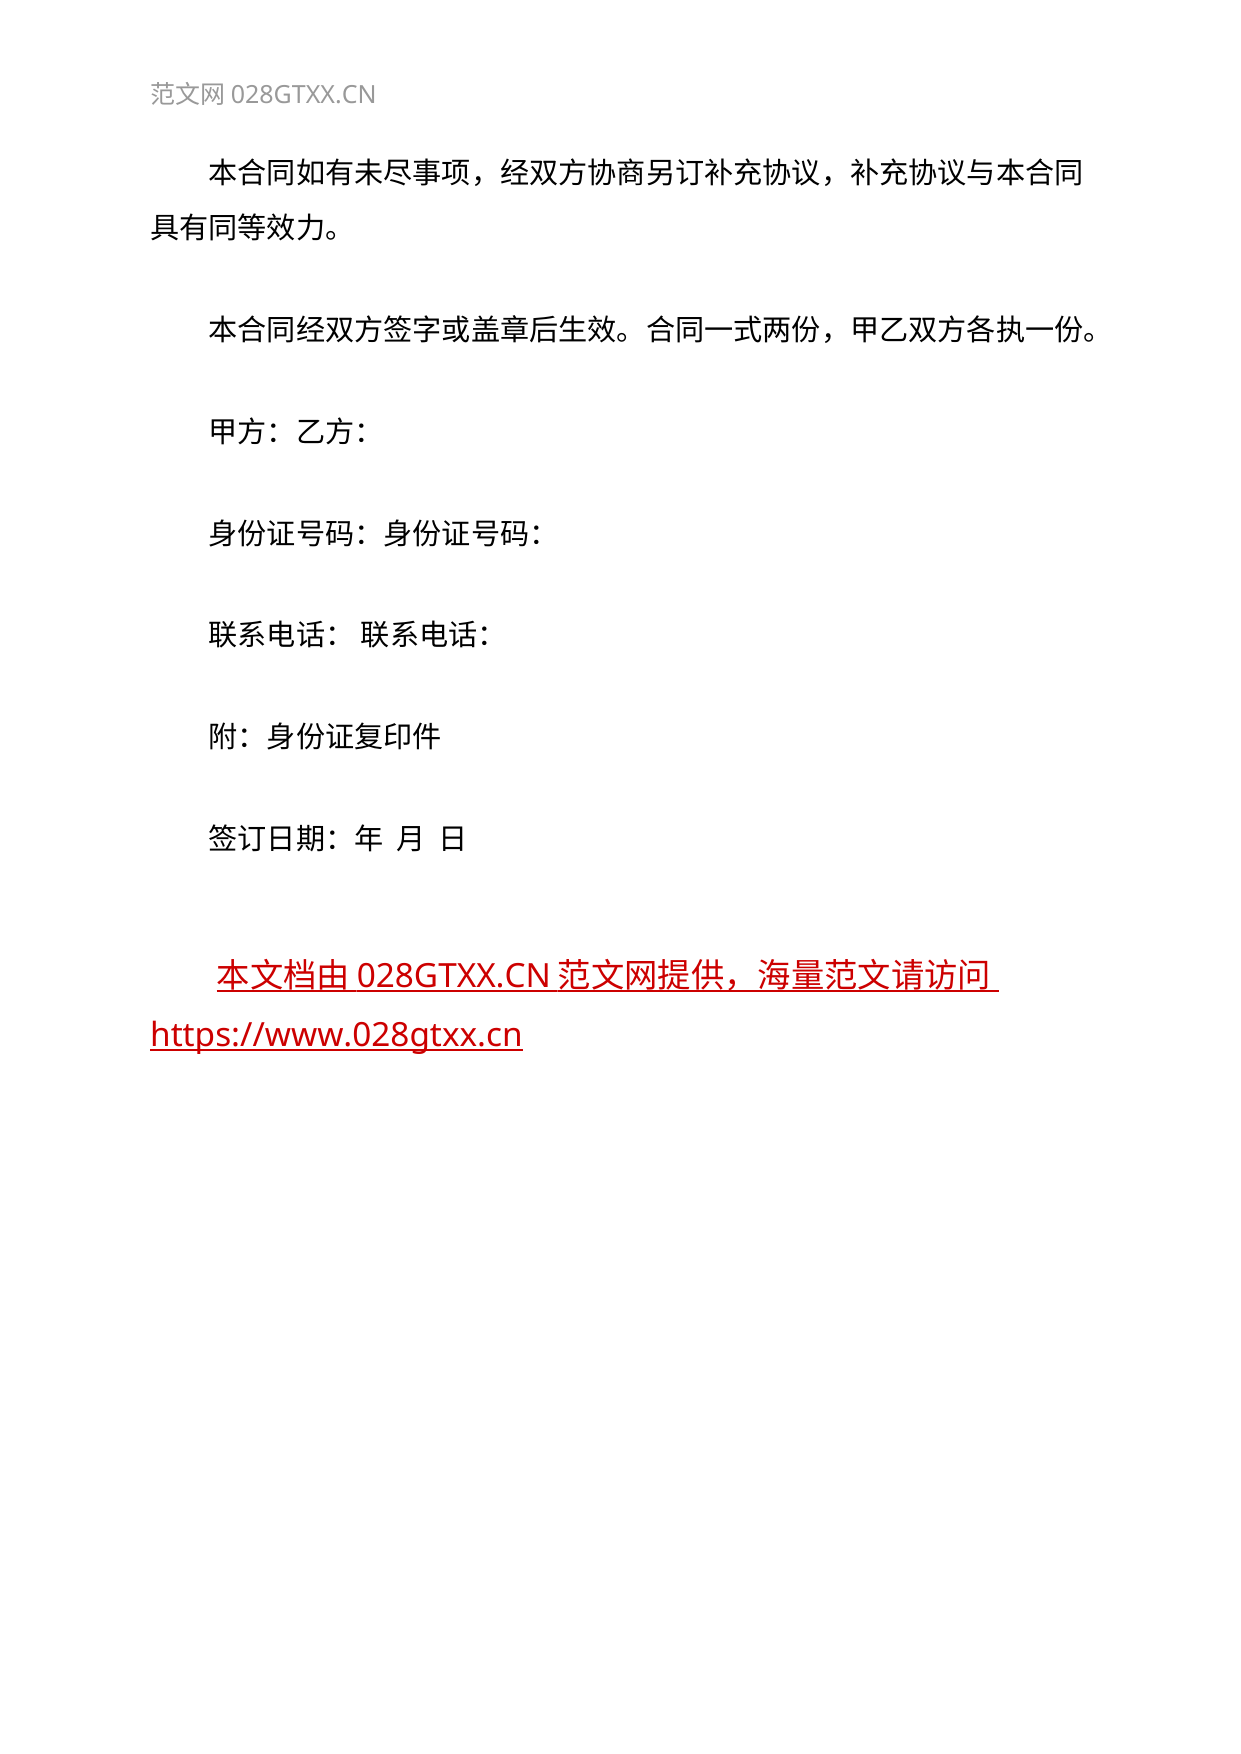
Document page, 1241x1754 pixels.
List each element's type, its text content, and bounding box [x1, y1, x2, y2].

text 身份证号码：身份证号码： [150, 510, 1090, 552]
text 本合同如有未尽事项，经双方协商另订补充协议，补充协议与本合同具有同等效力。 [150, 150, 1090, 247]
text 本合同经双方签字或盖章后生效。合同一式两份，甲乙双方各执一份。 [150, 307, 1090, 349]
text 甲方：乙方： [150, 408, 1090, 451]
text 联系电话： 联系电话： [150, 612, 1090, 654]
text 本文档由028GTXX.CN范文网提供，海量范文请访问 https://www.028gtxx.cn [150, 948, 1090, 1056]
text 签订日期：年 月 日 [150, 816, 1090, 858]
text 附：身份证复印件 [150, 714, 1090, 756]
